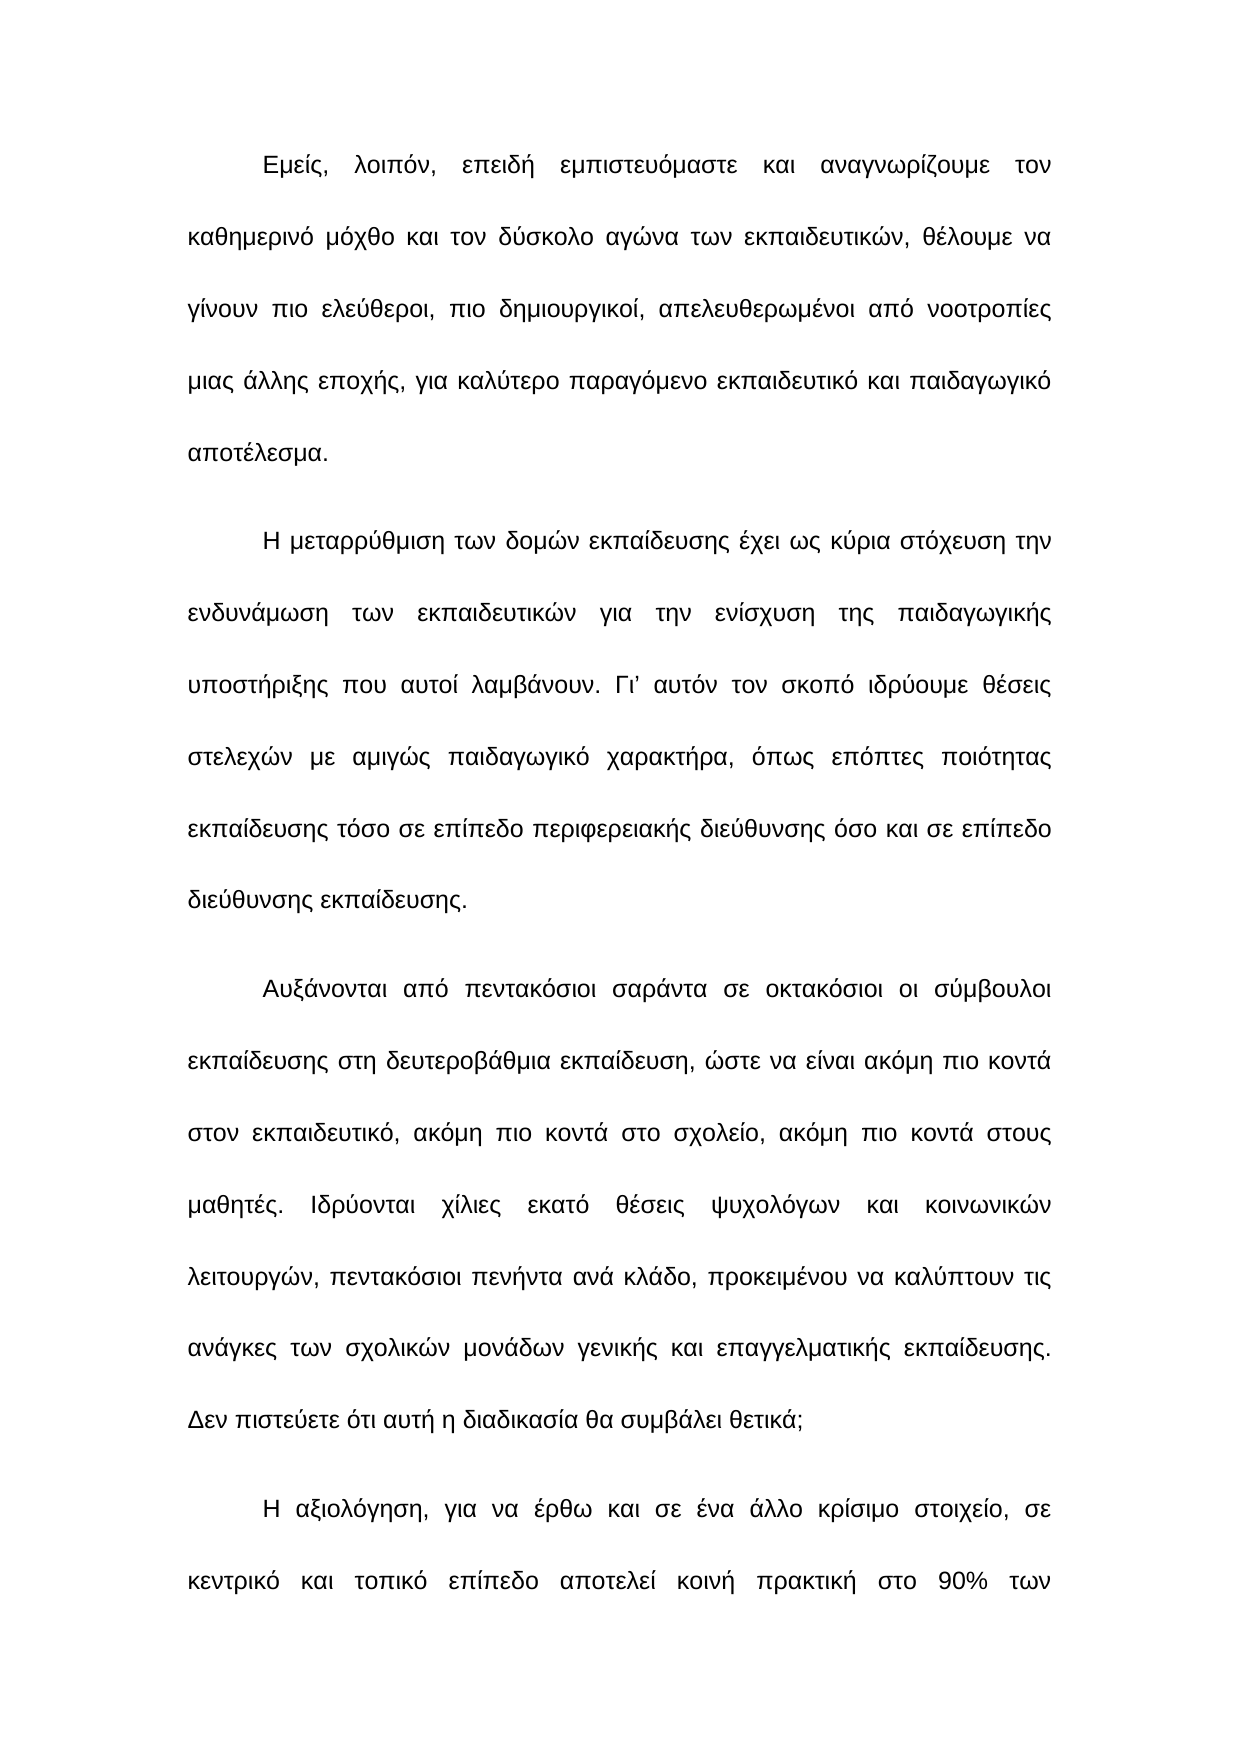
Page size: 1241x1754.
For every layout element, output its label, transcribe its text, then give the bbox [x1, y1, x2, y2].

text Εμείς, λοιπόν, επειδή εμπιστευόμαστε και αναγνωρίζουμε τον καθημερινό μόχθο και τον δύσκολο αγώνα των εκπαιδευτικών, θέλουμε να γίνουν πιο ελεύθεροι, πιο δημιουργικοί, απελευθερωμένοι από νοοτροπίες μιας άλλης εποχής, για καλύτερο παραγόμενο εκπαιδευτικό και παιδαγωγικό αποτέλεσμα. [187, 150, 1053, 466]
text Αυξάνονται από πεντακόσιοι σαράντα σε οκτακόσιοι οι σύμβουλοι εκπαίδευσης στη δευτεροβάθμια εκπαίδευση, ώστε να είναι ακόμη πιο κοντά στον εκπαιδευτικό, ακόμη πιο κοντά στο σχολείο, ακόμη πιο κοντά στους μαθητές. Ιδρύονται χίλιες εκατό θέσεις ψυχολόγων και κοινωνικών λειτουργών, πεντακόσιοι πενήντα ανά κλάδο, προκειμένου να καλύπτουν τις ανάγκες των σχολικών μονάδων γενικής και επαγγελματικής εκπαίδευσης. Δεν πιστεύετε ότι αυτή η διαδικασία θα συμβάλει θετικά; [187, 974, 1053, 1434]
text Η μεταρρύθμιση των δομών εκπαίδευσης έχει ως κύρια στόχευση την ενδυνάμωση των εκπαιδευτικών για την ενίσχυση της παιδαγωγικής υποστήριξης που αυτοί λαμβάνουν. Γι’ αυτόν τον σκοπό ιδρύουμε θέσεις στελεχών με αμιγώς παιδαγωγικό χαρακτήρα, όπως επόπτες ποιότητας εκπαίδευσης τόσο σε επίπεδο περιφερειακής διεύθυνσης όσο και σε επίπεδο διεύθυνσης εκπαίδευσης. [187, 526, 1053, 914]
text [187, 1494, 1053, 1594]
